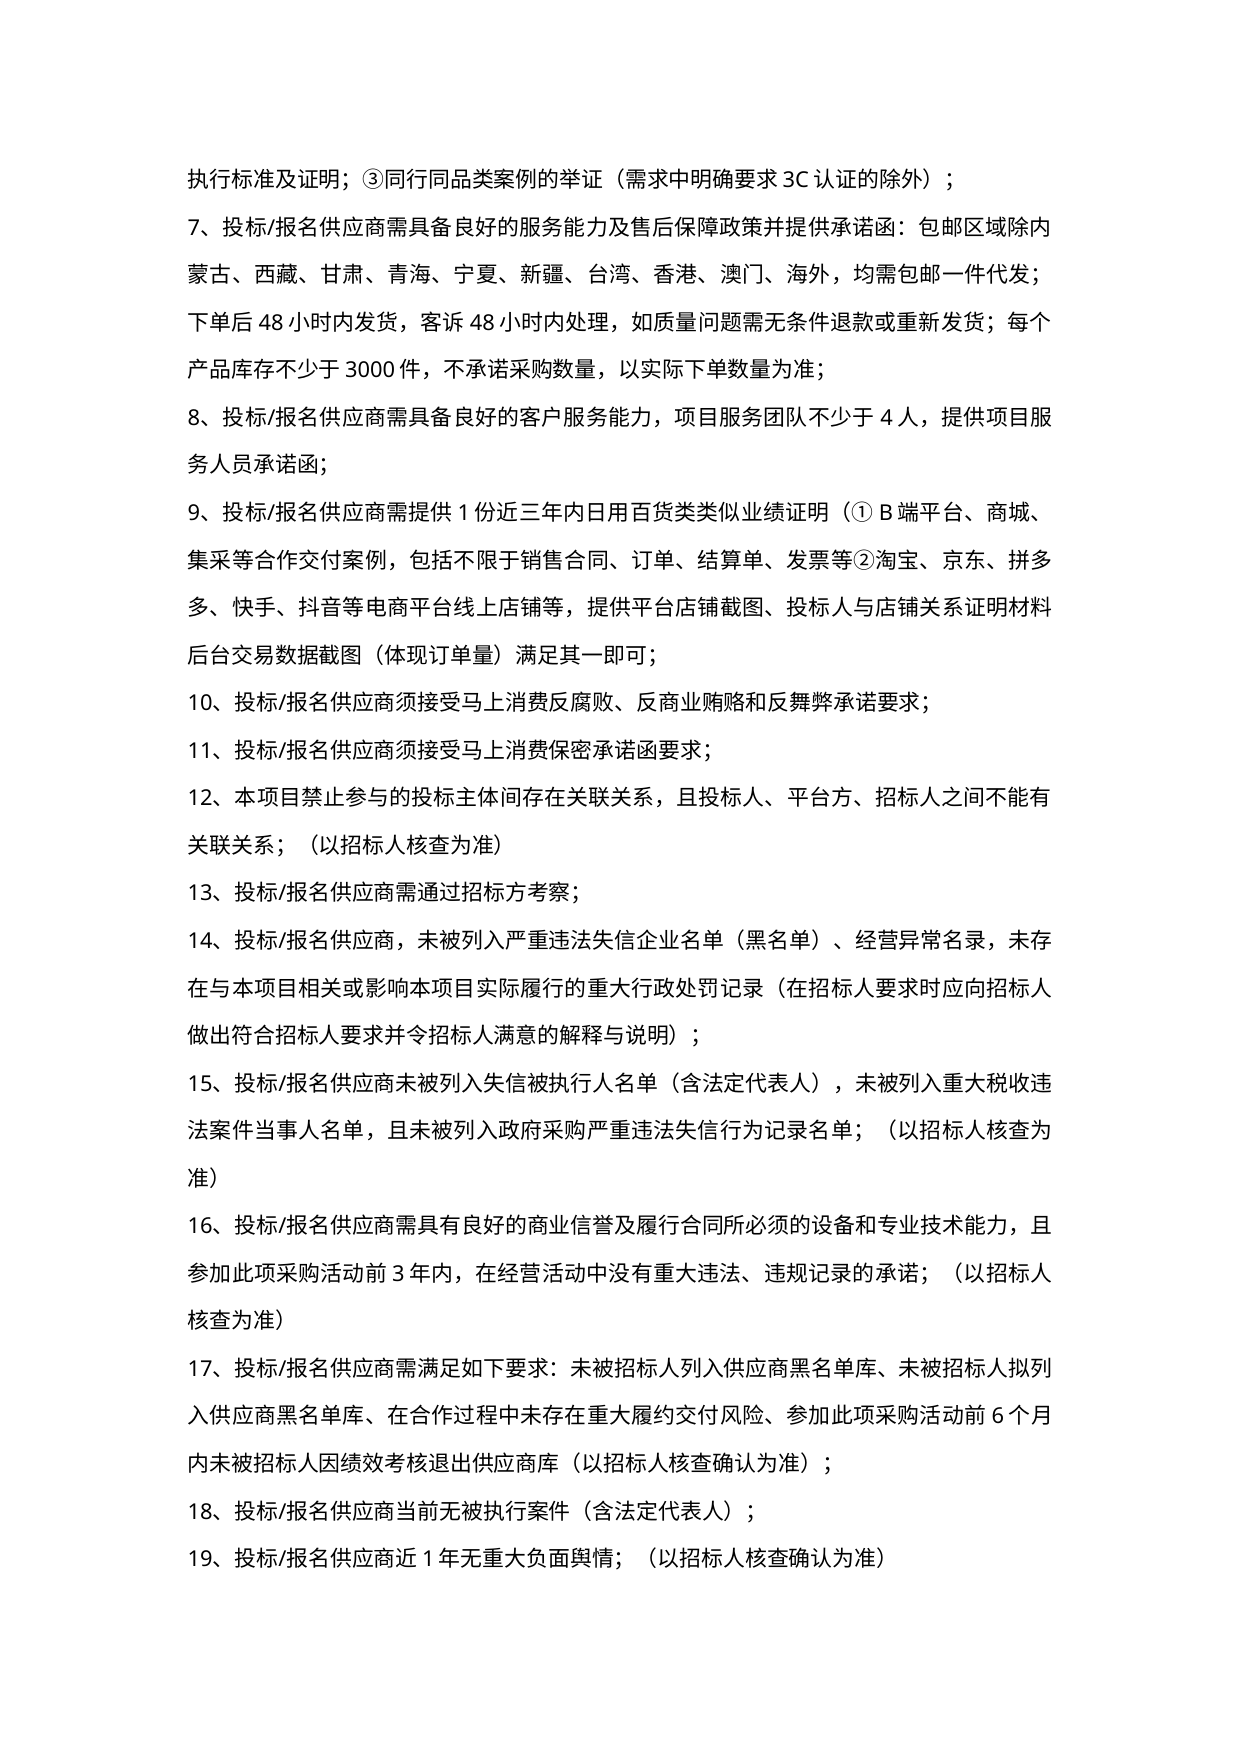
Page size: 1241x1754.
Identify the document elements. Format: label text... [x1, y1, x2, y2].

text 8、投标/报名供应商需具备良好的客户服务能力，项目服务团队不少于4人，提供项目服务人员承诺函； [187, 400, 1053, 479]
text 16、投标/报名供应商需具有良好的商业信誉及履行合同所必须的设备和专业技术能力，且参加此项采购活动前3年内，在经营活动中没有重大违法、违规记录的承诺；（以招标人核查为准） [187, 1208, 1053, 1335]
text 7、投标/报名供应商需具备良好的服务能力及售后保障政策并提供承诺函：包邮区域除内蒙古、西藏、甘肃、青海、宁夏、新疆、台湾、香港、澳门、海外，均需包邮一件代发；下单后48小时内发货，客诉48小时内处理，如质量问题需无条件退款或重新发货；每个产品库存不少于3000件，不承诺采购数量，以实际下单数量为准； [187, 209, 1053, 384]
text 18、投标/报名供应商当前无被执行案件（含法定代表人）； [187, 1494, 1053, 1525]
text 9、投标/报名供应商需提供1份近三年内日用百货类类似业绩证明（①B端平台、商城、集采等合作交付案例，包括不限于销售合同、订单、结算单、发票等②淘宝、京东、拼多多、快手、抖音等电商平台线上店铺等，提供平台店铺截图、投标人与店铺关系证明材料、后台交易数据截图（体现订单量）满足其一即可； [187, 495, 1053, 669]
text 13、投标/报名供应商需通过招标方考察； [187, 875, 1053, 907]
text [187, 162, 1053, 194]
text 10、投标/报名供应商须接受马上消费反腐败、反商业贿赂和反舞弊承诺要求； [187, 685, 1053, 717]
text 11、投标/报名供应商须接受马上消费保密承诺函要求； [187, 733, 1053, 764]
text 19、投标/报名供应商近1年无重大负面舆情；（以招标人核查确认为准） [187, 1541, 1053, 1573]
text 12、本项目禁止参与的投标主体间存在关联关系，且投标人、平台方、招标人之间不能有关联关系；（以招标人核查为准） [187, 780, 1053, 859]
text 14、投标/报名供应商，未被列入严重违法失信企业名单（黑名单）、经营异常名录，未存在与本项目相关或影响本项目实际履行的重大行政处罚记录（在招标人要求时应向招标人做出符合招标人要求并令招标人满意的解释与说明）； [187, 923, 1053, 1050]
text 15、投标/报名供应商未被列入失信被执行人名单（含法定代表人），未被列入重大税收违法案件当事人名单，且未被列入政府采购严重违法失信行为记录名单；（以招标人核查为准） [187, 1066, 1053, 1192]
text 17、投标/报名供应商需满足如下要求：未被招标人列入供应商黑名单库、未被招标人拟列入供应商黑名单库、在合作过程中未存在重大履约交付风险、参加此项采购活动前6个月内未被招标人因绩效考核退出供应商库（以招标人核查确认为准）； [187, 1351, 1053, 1478]
